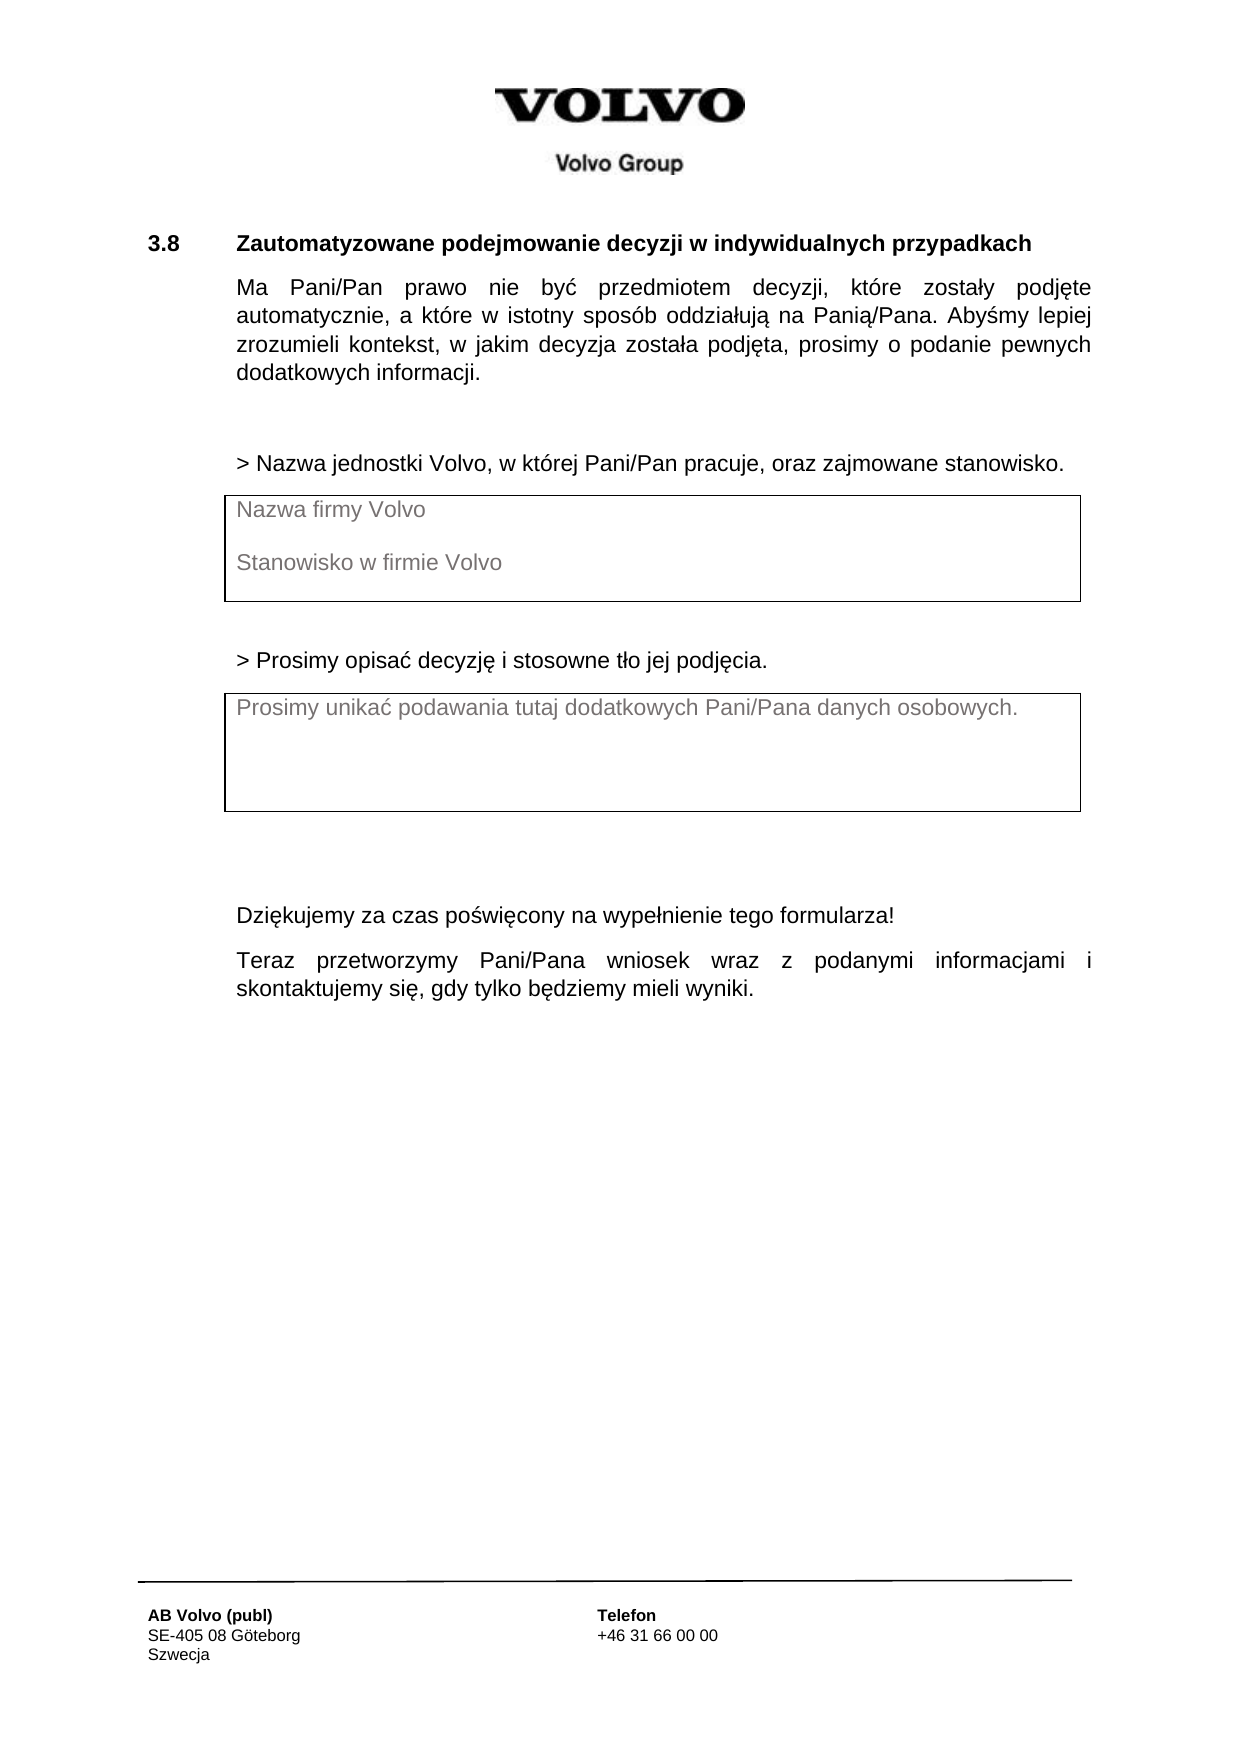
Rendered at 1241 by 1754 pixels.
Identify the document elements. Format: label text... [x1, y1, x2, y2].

subtitle Zautomatyzowane podejmowanie decyzji w indywidualnych przypadkach [148, 229, 1093, 256]
table_header Nazwa firmy Volvo Stanowisko w firmie Volvo [226, 496, 1080, 601]
text > Nazwa jednostki Volvo, w której Pani/Pan pracuje, oraz zajmowane stanowisko. [236, 449, 1093, 476]
picture [495, 88, 745, 175]
text Ma Pani/Pan prawo nie być przedmiotem decyzji, które zostały podjęte automatycznie, a które w istotny sposób oddziałują na Panią/Pana. Abyśmy lepiej zrozumieli kontekst, w jakim decyzja została podjęta, prosimy o podanie pewnych dodatkowych informacji. [236, 274, 1093, 386]
text > Prosimy opisać decyzję i stosowne tło jej podjęcia. [236, 647, 1093, 674]
text Dziękujemy za czas poświęcony na wypełnienie tego formularza! [236, 902, 1093, 928]
table_header Prosimy unikać podawania tutaj dodatkowych Pani/Pana danych osobowych. [226, 694, 1080, 811]
text Teraz przetworzymy Pani/Pana wniosek wraz z podanymi informacjami i skontaktujemy się, gdy tylko będziemy mieli wyniki. [236, 947, 1093, 1002]
